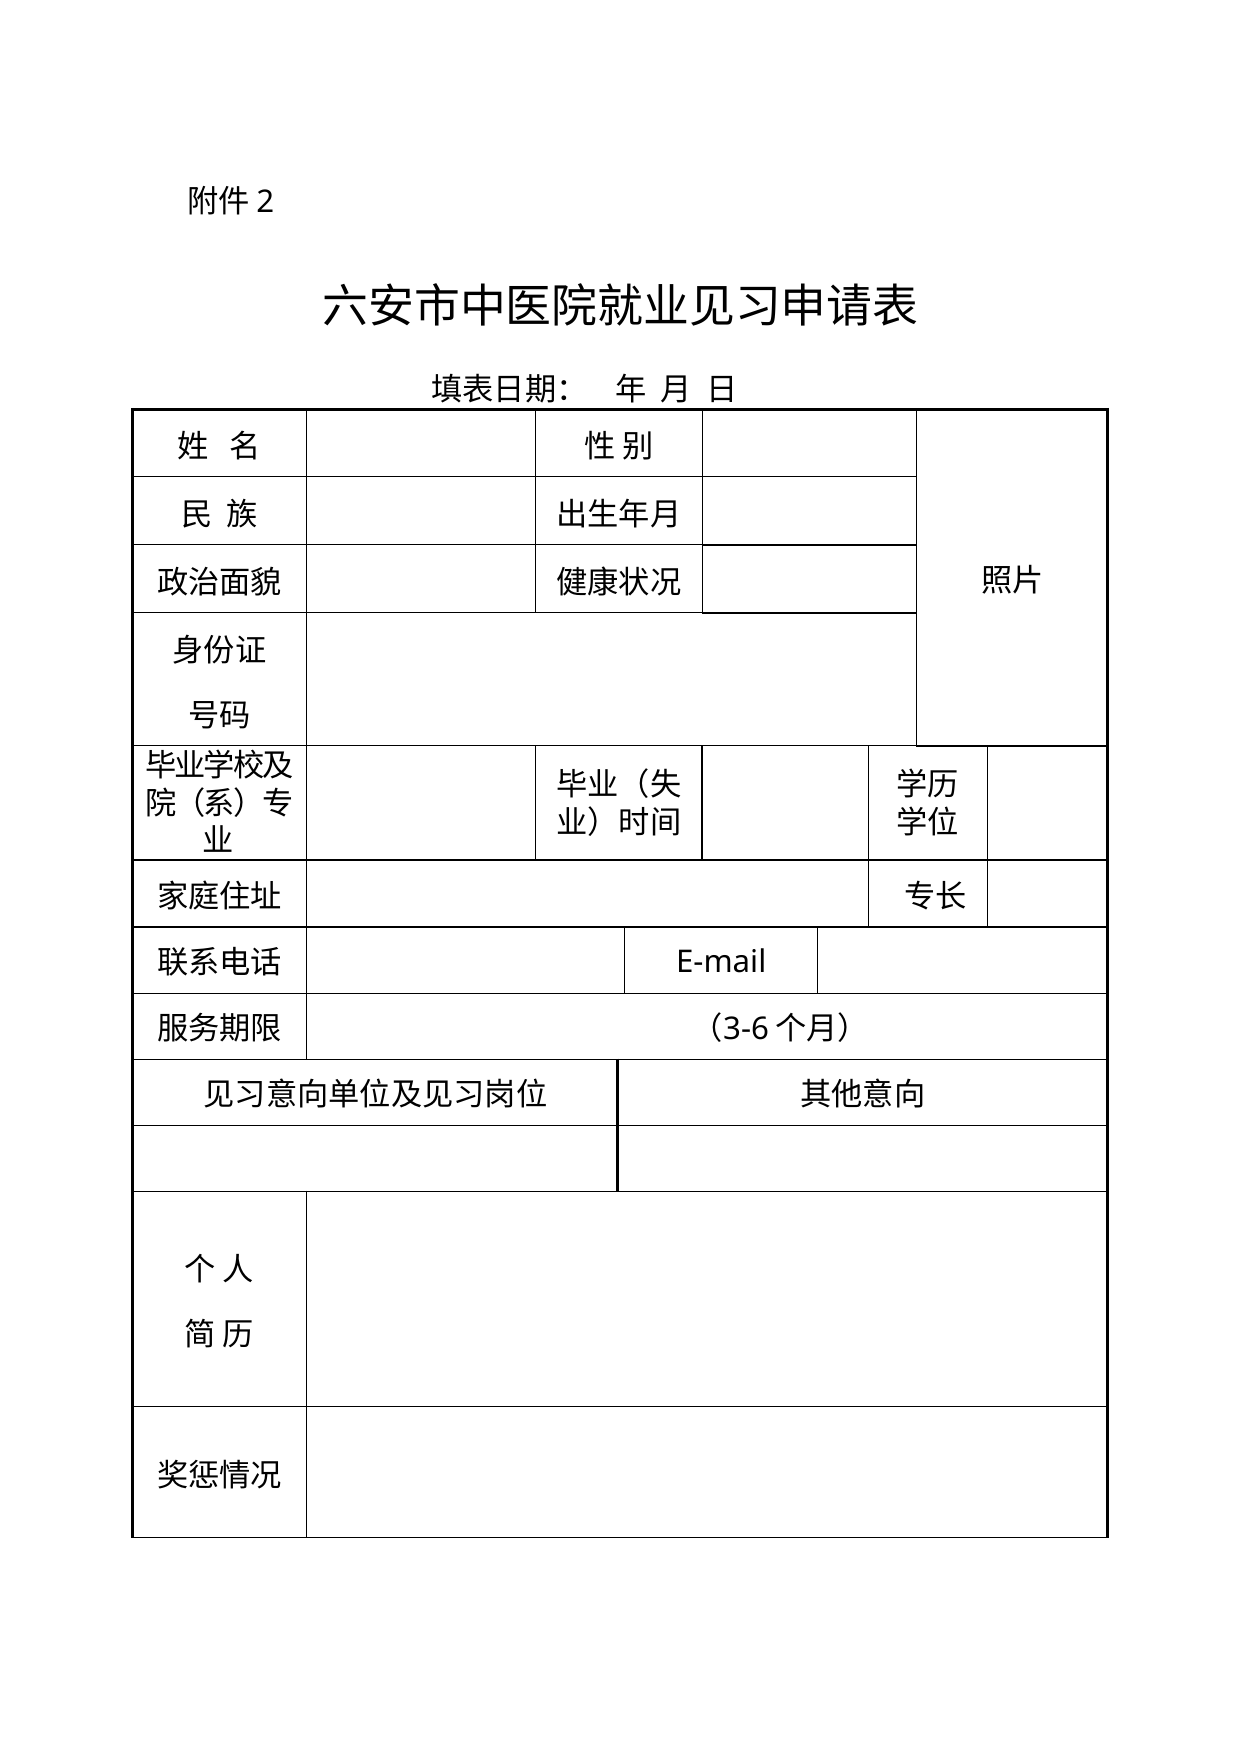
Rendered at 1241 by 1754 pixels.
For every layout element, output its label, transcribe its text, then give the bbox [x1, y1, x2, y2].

table_cell （3-6个月） [307, 994, 1106, 1058]
table_header 姓 名 [134, 411, 306, 476]
table_cell [307, 477, 535, 544]
table_cell 奖惩情况 [134, 1407, 306, 1537]
table_cell 个 人 简 历 [134, 1192, 306, 1406]
table_cell 联系电话 [134, 928, 306, 992]
table_header [703, 411, 916, 476]
table_header [307, 411, 535, 476]
table_header 性 别 [536, 411, 702, 476]
table_cell [988, 747, 1106, 859]
table_cell 民 族 [134, 477, 306, 544]
table_cell [703, 477, 916, 544]
text 填表日期： 年 月 日 [187, 370, 1053, 408]
table_cell [988, 861, 1106, 926]
text 六安市中医院就业见习申请表 [144, 279, 1096, 333]
table_cell 健康状况 [536, 545, 702, 612]
table_cell [703, 746, 868, 859]
table_cell 毕业学校及院（系）专业 [134, 746, 306, 859]
table_header 照片 [917, 411, 1106, 745]
table_cell [307, 613, 916, 745]
table_cell E-mail [625, 928, 817, 992]
table_cell [307, 1192, 1106, 1406]
table_cell 见习意向单位及见习岗位 [134, 1060, 616, 1124]
table_cell [307, 545, 535, 612]
table_cell [818, 928, 1106, 992]
table_cell 家庭住址 [134, 861, 306, 926]
table_cell 专长 [869, 861, 987, 926]
table_cell [619, 1126, 1106, 1191]
table_cell [307, 1407, 1106, 1537]
text 附件2 [187, 162, 1053, 224]
table_cell 毕业（失业）时间 [536, 746, 701, 859]
table_cell [307, 746, 535, 859]
table_cell [307, 928, 624, 992]
table_cell [134, 1126, 616, 1191]
table_cell 政治面貌 [134, 545, 306, 612]
table_cell 出生年月 [536, 477, 702, 544]
table_cell [307, 861, 868, 926]
table_cell 身份证 号码 [134, 613, 306, 745]
table_cell 学历 学位 [869, 746, 987, 859]
table_cell 服务期限 [134, 994, 306, 1058]
table_cell [703, 546, 916, 612]
table_cell 其他意向 [619, 1060, 1106, 1124]
